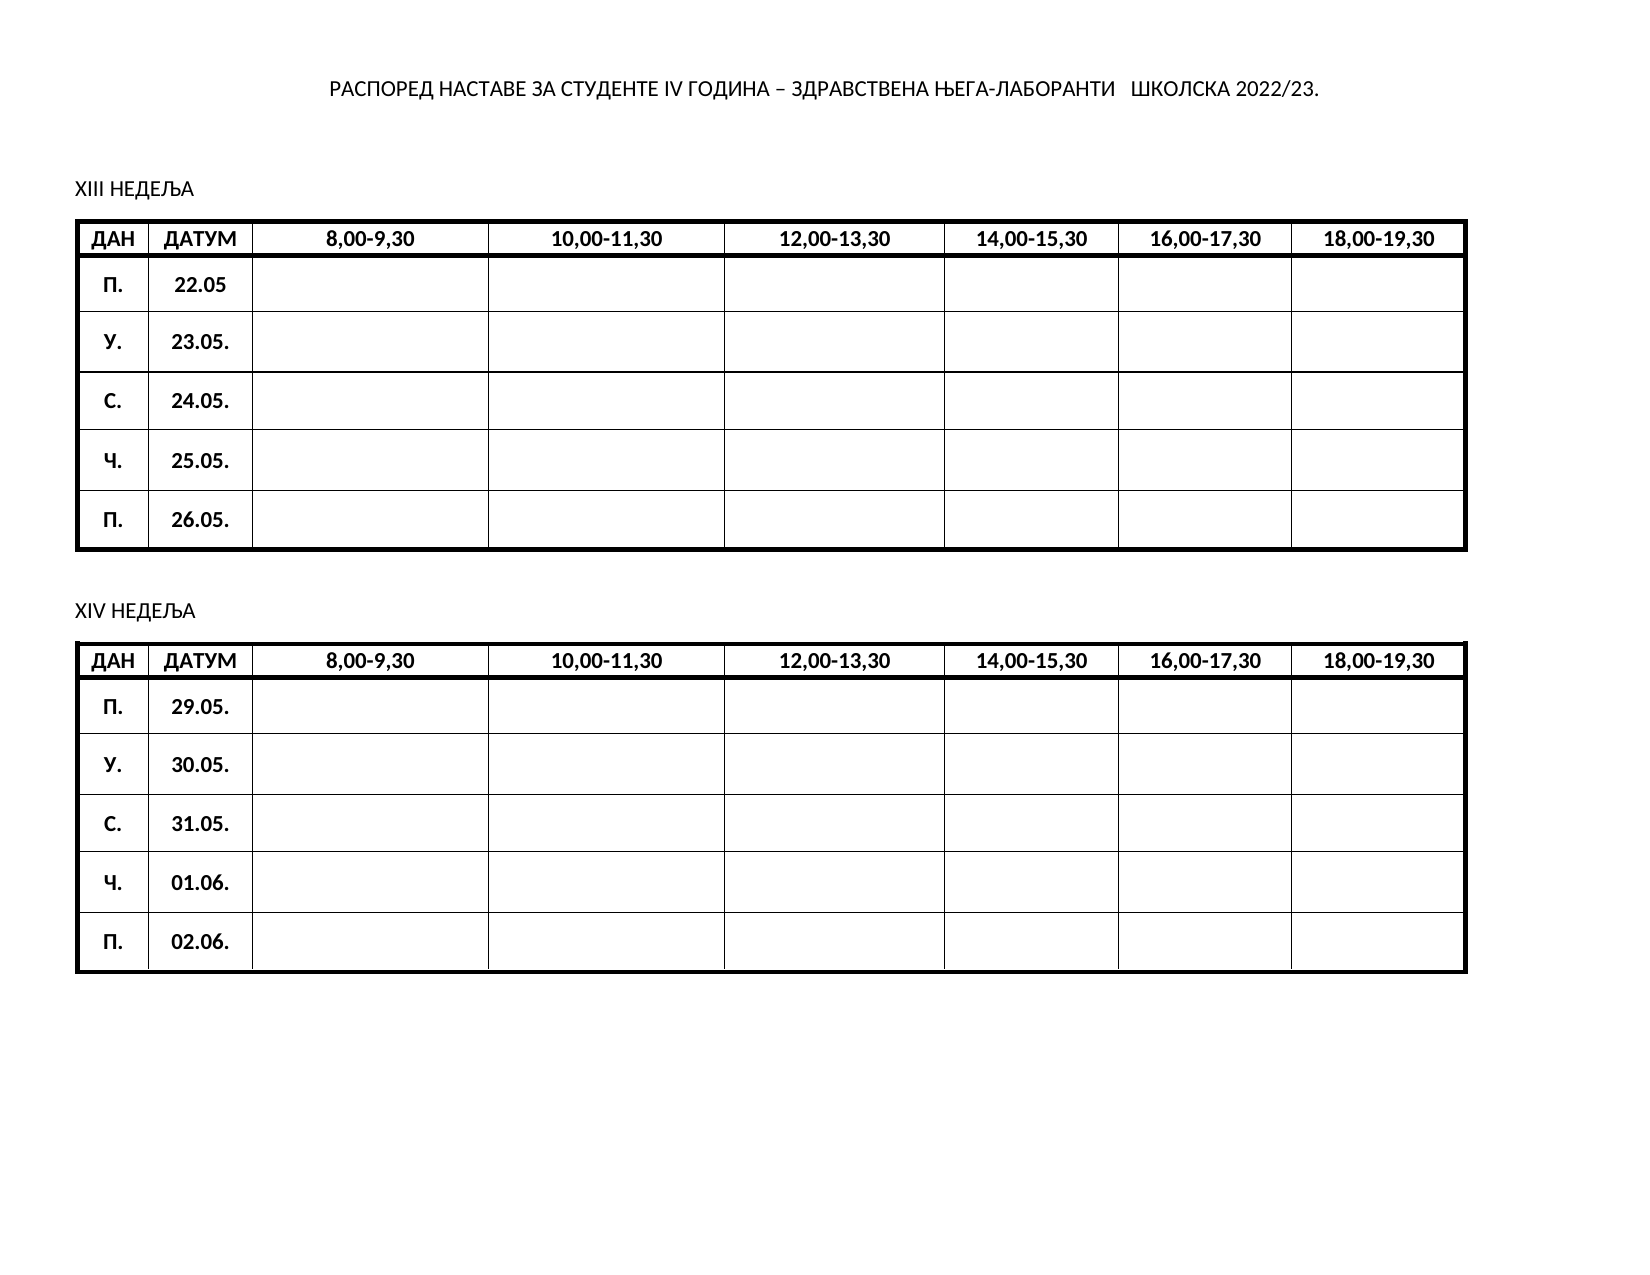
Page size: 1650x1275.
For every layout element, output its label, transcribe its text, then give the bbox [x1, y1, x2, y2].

table_cell [489, 258, 724, 311]
table_cell [1292, 734, 1463, 794]
table_header 14,00-15,30 [945, 224, 1118, 253]
table_cell [489, 373, 724, 429]
text XIV НЕДЕЉА [75, 597, 1575, 625]
table_cell [253, 373, 488, 429]
table_cell [945, 680, 1118, 733]
table_header ДАН [80, 224, 148, 253]
table_cell [725, 373, 944, 429]
table_cell [1292, 312, 1463, 371]
table_cell 29.05. [149, 680, 252, 733]
table_cell [253, 680, 488, 733]
table_cell [1119, 491, 1291, 547]
table_cell [1119, 913, 1291, 969]
table_cell П. [80, 680, 148, 733]
table_cell П. [80, 913, 148, 969]
table_cell [489, 491, 724, 547]
table_cell [1119, 258, 1291, 311]
table_cell [1292, 680, 1463, 733]
table_cell [1292, 258, 1463, 311]
table_cell [725, 491, 944, 547]
table_cell 23.05. [149, 312, 252, 371]
table_header 14,00-15,30 [945, 646, 1118, 675]
table_cell [1292, 795, 1463, 851]
table_header 10,00-11,30 [489, 646, 724, 675]
table_cell [725, 680, 944, 733]
table_cell 24.05. [149, 373, 252, 429]
table_cell [1292, 913, 1463, 969]
table_cell 02.06. [149, 913, 252, 969]
table_cell [945, 491, 1118, 547]
table_cell 26.05. [149, 491, 252, 547]
table_cell Ч. [80, 852, 148, 912]
table_cell С. [80, 795, 148, 851]
table_header 10,00-11,30 [489, 224, 724, 253]
table_cell [253, 795, 488, 851]
table_cell [945, 734, 1118, 794]
table_cell 25.05. [149, 430, 252, 490]
table_header ДАН [80, 646, 148, 675]
table_cell [253, 852, 488, 912]
table_cell [945, 913, 1118, 969]
table_cell [489, 913, 724, 969]
table_cell Ч. [80, 430, 148, 490]
table_header 18,00-19,30 [1292, 224, 1463, 253]
table_cell [725, 430, 944, 490]
table_cell [945, 852, 1118, 912]
table_cell [945, 258, 1118, 311]
table_cell У. [80, 734, 148, 794]
table_cell [1292, 430, 1463, 490]
table_cell [1119, 852, 1291, 912]
table_header 12,00-13,30 [725, 224, 944, 253]
table_cell [945, 430, 1118, 490]
table_cell 22.05 [149, 258, 252, 311]
table_cell 01.06. [149, 852, 252, 912]
table_cell [945, 373, 1118, 429]
table_cell [489, 795, 724, 851]
table_cell [253, 734, 488, 794]
table_cell [489, 312, 724, 371]
table_cell П. [80, 491, 148, 547]
table_cell [1292, 373, 1463, 429]
table_cell [253, 913, 488, 969]
table_cell С. [80, 373, 148, 429]
table_cell [945, 795, 1118, 851]
table_cell [1292, 491, 1463, 547]
table_header 16,00-17,30 [1119, 646, 1291, 675]
table_cell 31.05. [149, 795, 252, 851]
table_cell [1119, 795, 1291, 851]
table_cell [1119, 373, 1291, 429]
table_cell [725, 913, 944, 969]
table_header 16,00-17,30 [1119, 224, 1291, 253]
table_cell [253, 491, 488, 547]
table_cell [489, 680, 724, 733]
table_cell [725, 258, 944, 311]
table_cell [1119, 312, 1291, 371]
table_cell 30.05. [149, 734, 252, 794]
table_header ДАТУМ [149, 646, 252, 675]
table_header 8,00-9,30 [253, 646, 488, 675]
table_cell [725, 312, 944, 371]
table_cell [1292, 852, 1463, 912]
table_cell [1119, 680, 1291, 733]
table_cell [1119, 430, 1291, 490]
table_header 12,00-13,30 [725, 646, 944, 675]
table_cell [253, 430, 488, 490]
table_cell [725, 852, 944, 912]
table_header 18,00-19,30 [1292, 646, 1463, 675]
text XIII НЕДЕЉА [75, 174, 1575, 202]
table_header ДАТУМ [149, 224, 252, 253]
table_cell [1119, 734, 1291, 794]
table_cell П. [80, 258, 148, 311]
table_cell [253, 258, 488, 311]
table_cell [945, 312, 1118, 371]
table_cell [253, 312, 488, 371]
table_cell [725, 734, 944, 794]
table_cell [489, 852, 724, 912]
table_cell [489, 430, 724, 490]
table_cell [489, 734, 724, 794]
table_cell [725, 795, 944, 851]
table_header 8,00-9,30 [253, 224, 488, 253]
table_cell У. [80, 312, 148, 371]
